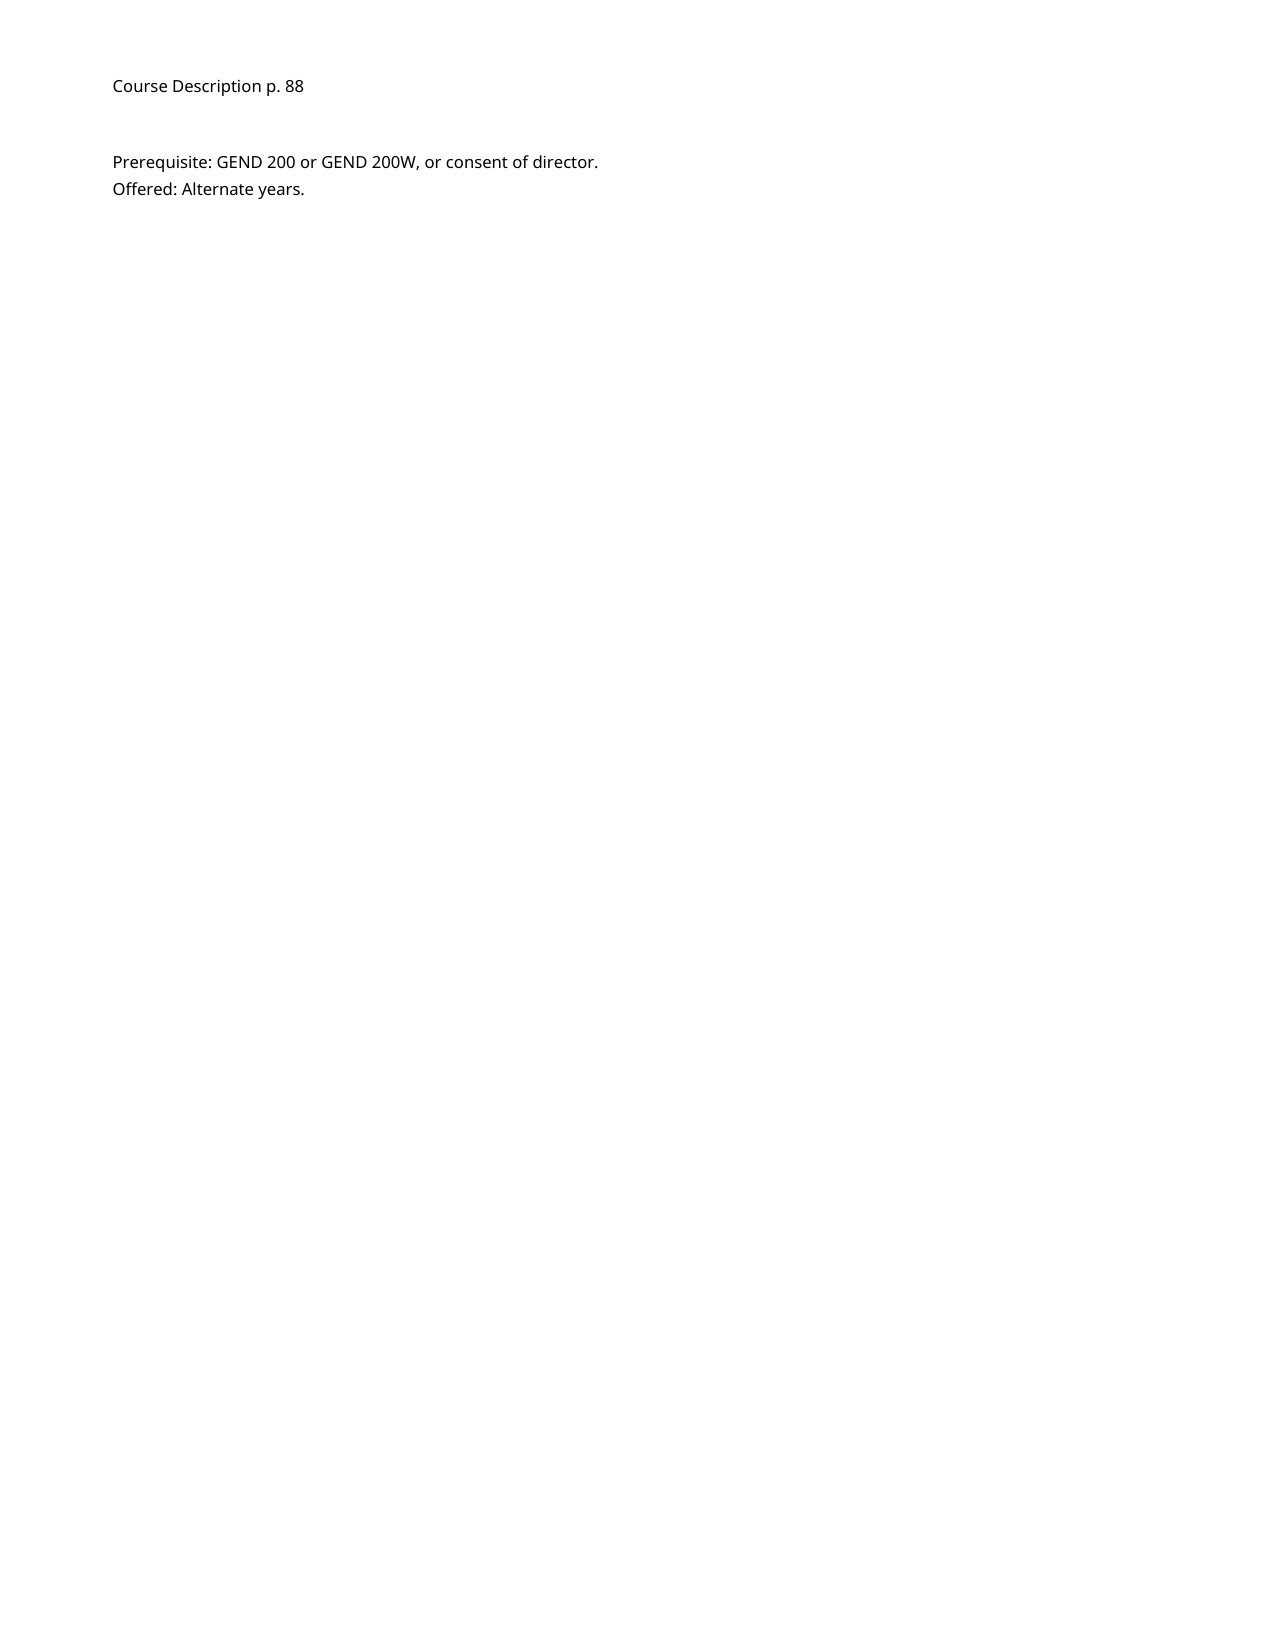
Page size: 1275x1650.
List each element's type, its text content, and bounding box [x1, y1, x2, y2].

text Offered: Alternate years. [112, 177, 600, 200]
text Prerequisite: GEND 200 or GEND 200W, or consent of director. [112, 150, 600, 173]
